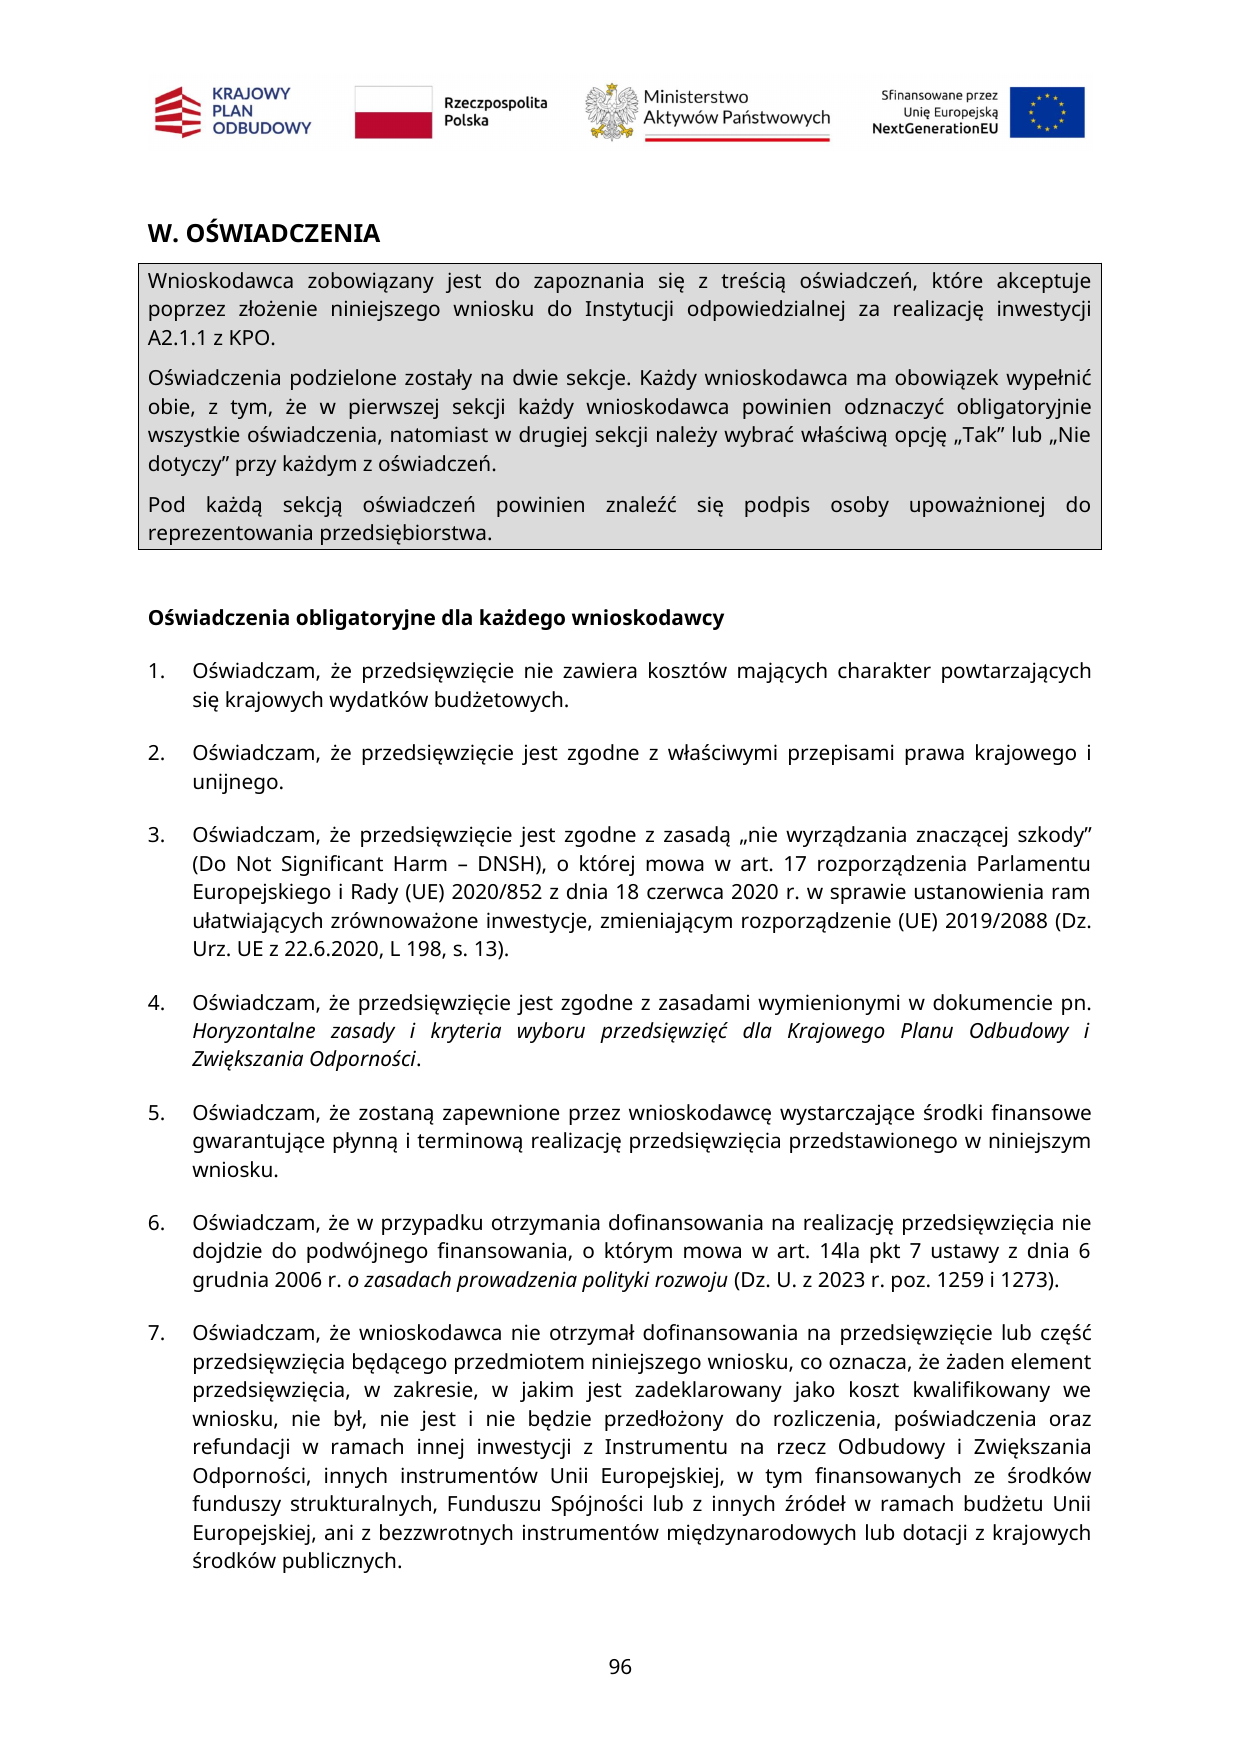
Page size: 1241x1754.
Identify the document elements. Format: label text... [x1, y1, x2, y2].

list Oświadczam, że przedsięwzięcie nie zawiera kosztów mających charakter powtarzających się krajowych wydatków budżetowych. [148, 657, 1093, 713]
list Oświadczam, że przedsięwzięcie jest zgodne z zasadą „nie wyrządzania znaczącej szkody” (Do Not Significant Harm – DNSH), o której mowa w art. 17 rozporządzenia Parlamentu Europejskiego i Rady (UE) 2020/852 z dnia 18 czerwca 2020 r. w sprawie ustanowienia ram ułatwiających zrównoważone inwestycje, zmieniającym rozporządzenie (UE) 2019/2088 (Dz. Urz. UE z 22.6.2020, L 198, s. 13). [148, 820, 1093, 963]
list Oświadczam, że wnioskodawca nie otrzymał dofinansowania na przedsięwzięcie lub część przedsięwzięcia będącego przedmiotem niniejszego wniosku, co oznacza, że żaden element przedsięwzięcia, w zakresie, w jakim jest zadeklarowany jako koszt kwalifikowany we wniosku, nie był, nie jest i nie będzie przedłożony do rozliczenia, poświadczenia oraz refundacji w ramach innej inwestycji z Instrumentu na rzecz Odbudowy i Zwiększania Odporności, innych instrumentów Unii Europejskiej, w tym finansowanych ze środków funduszy strukturalnych, Funduszu Spójności lub z innych źródeł w ramach budżetu Unii Europejskiej, ani z bezzwrotnych instrumentów międzynarodowych lub dotacji z krajowych środków publicznych. [148, 1318, 1093, 1574]
text Wnioskodawca zobowiązany jest do zapoznania się z treścią oświadczeń, które akceptuje poprzez złożenie niniejszego wniosku do Instytucji odpowiedzialnej za realizację inwestycji A2.1.1 z KPO. [139, 264, 1101, 351]
list Oświadczam, że w przypadku otrzymania dofinansowania na realizację przedsięwzięcia nie dojdzie do podwójnego finansowania, o którym mowa w art. 14la pkt 7 ustawy z dnia 6 grudnia 2006 r. o zasadach prowadzenia polityki rozwoju (Dz. U. z 2023 r. poz. 1259 i 1273). [148, 1208, 1093, 1293]
subtitle W. OŚWIADCZENIA [148, 216, 1093, 250]
subtitle Oświadczenia obligatoryjne dla każdego wnioskodawcy [148, 603, 1093, 632]
picture [147, 73, 1093, 151]
list Oświadczam, że zostaną zapewnione przez wnioskodawcę wystarczające środki finansowe gwarantujące płynną i terminową realizację przedsięwzięcia przedstawionego w niniejszym wniosku. [148, 1098, 1093, 1183]
list Oświadczam, że przedsięwzięcie jest zgodne z właściwymi przepisami prawa krajowego i unijnego. [148, 738, 1093, 795]
list Oświadczam, że przedsięwzięcie jest zgodne z zasadami wymienionymi w dokumencie pn. Horyzontalne zasady i kryteria wyboru przedsięwzięć dla Krajowego Planu Odbudowy i Zwiększania Odporności. [148, 988, 1093, 1073]
text Oświadczenia podzielone zostały na dwie sekcje. Każdy wnioskodawca ma obowiązek wypełnić obie, z tym, że w pierwszej sekcji każdy wnioskodawca powinien odznaczyć obligatoryjnie wszystkie oświadczenia, natomiast w drugiej sekcji należy wybrać właściwą opcję „Tak” lub „Nie dotyczy” przy każdym z oświadczeń. [139, 360, 1101, 477]
text Pod każdą sekcją oświadczeń powinien znaleźć się podpis osoby upoważnionej do reprezentowania przedsiębiorstwa. [139, 487, 1101, 549]
